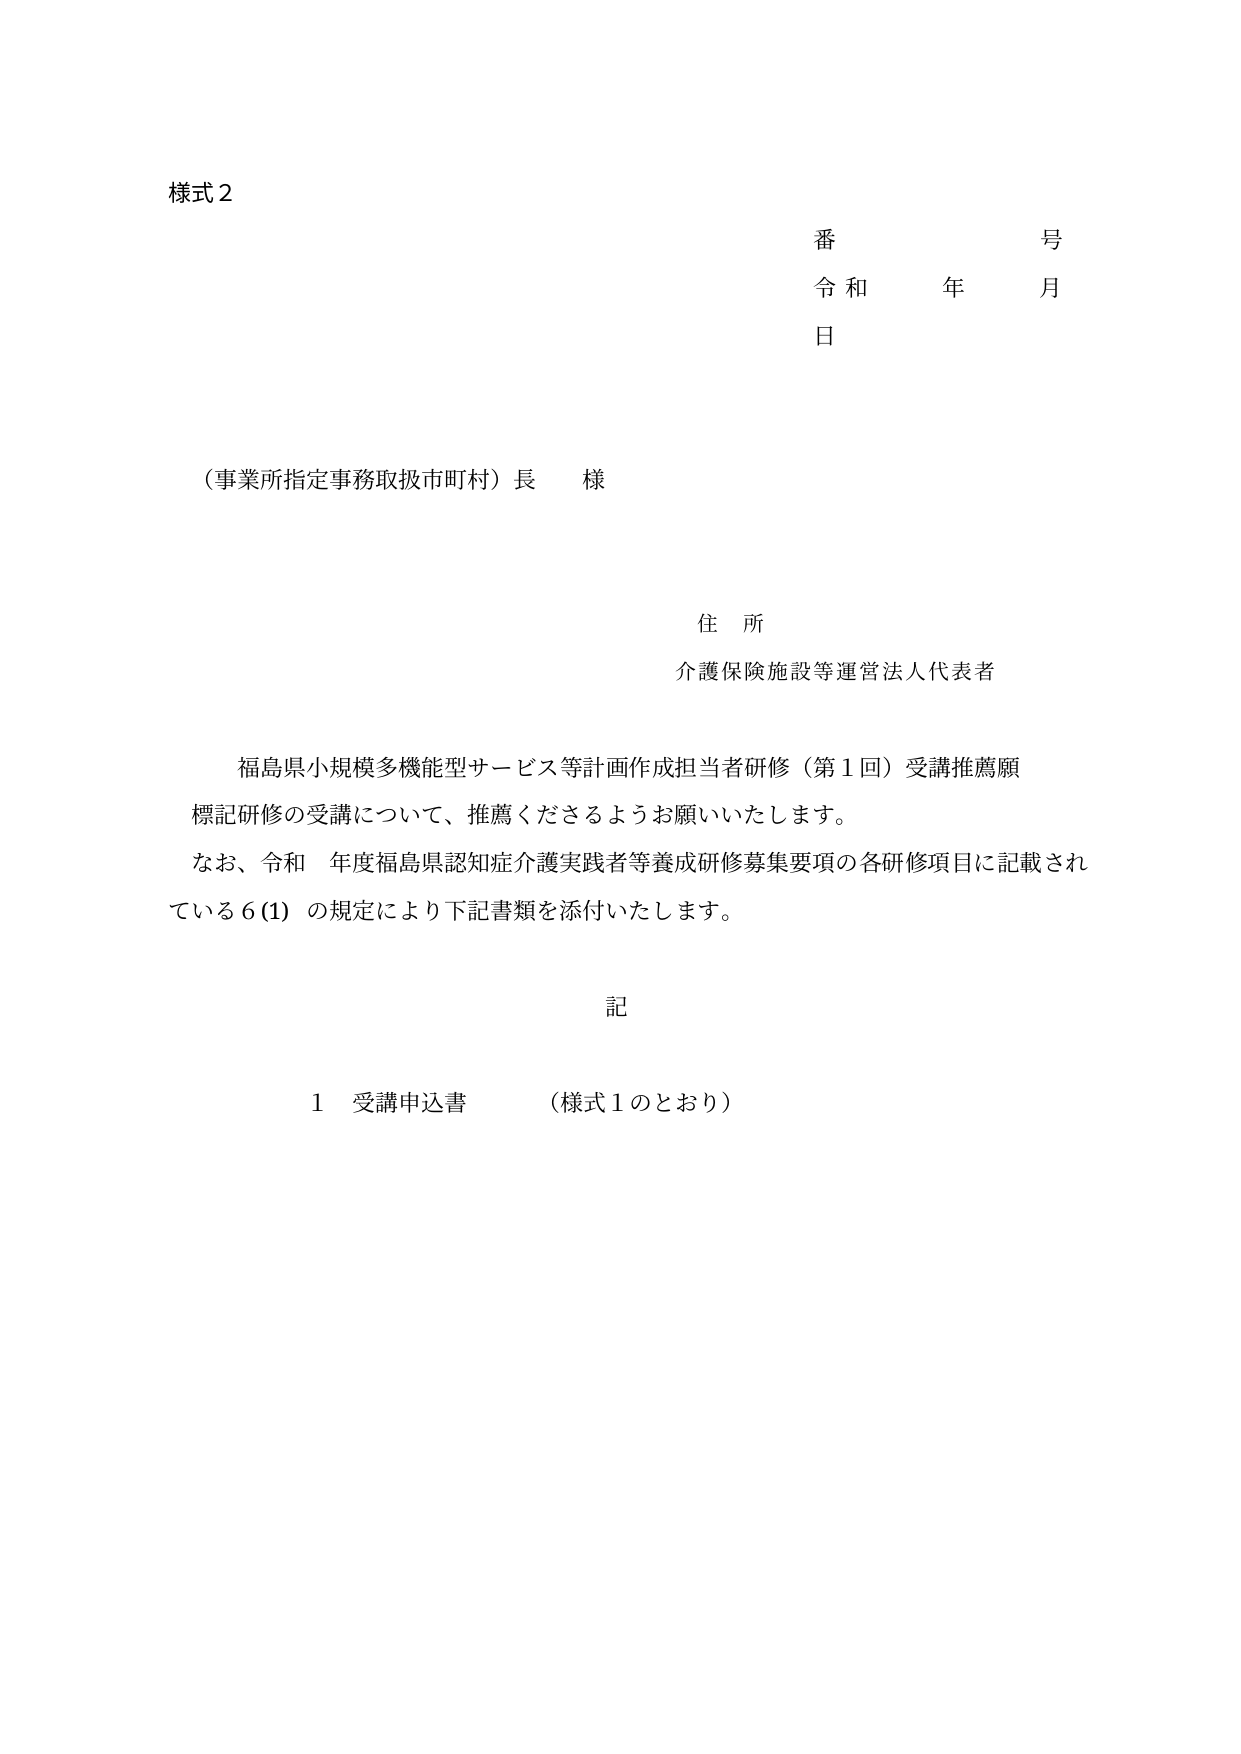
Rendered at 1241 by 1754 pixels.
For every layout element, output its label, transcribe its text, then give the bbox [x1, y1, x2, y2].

text 番 号 [803, 215, 1063, 263]
text 介護保険施設等運営法人代表者 [168, 646, 1089, 694]
text 記 [168, 982, 1089, 1029]
text １ 受講申込書 （様式１のとおり） [168, 1077, 1089, 1125]
text 令和 年 月 日 [803, 263, 1063, 359]
text なお、令和 年度福島県認知症介護実践者等養成研修募集要項の各研修項目に記載されている６(1)の規定により下記書類を添付いたします。 [168, 838, 1089, 934]
text （事業所指定事務取扱市町村）長 様 [168, 454, 1089, 502]
text 住 所 [168, 598, 1089, 646]
text 様式２ [168, 167, 1089, 215]
text 福島県小規模多機能型サービス等計画作成担当者研修（第１回）受講推薦願 [168, 742, 1089, 790]
text 標記研修の受講について、推薦くださるようお願いいたします。 [168, 790, 1089, 838]
